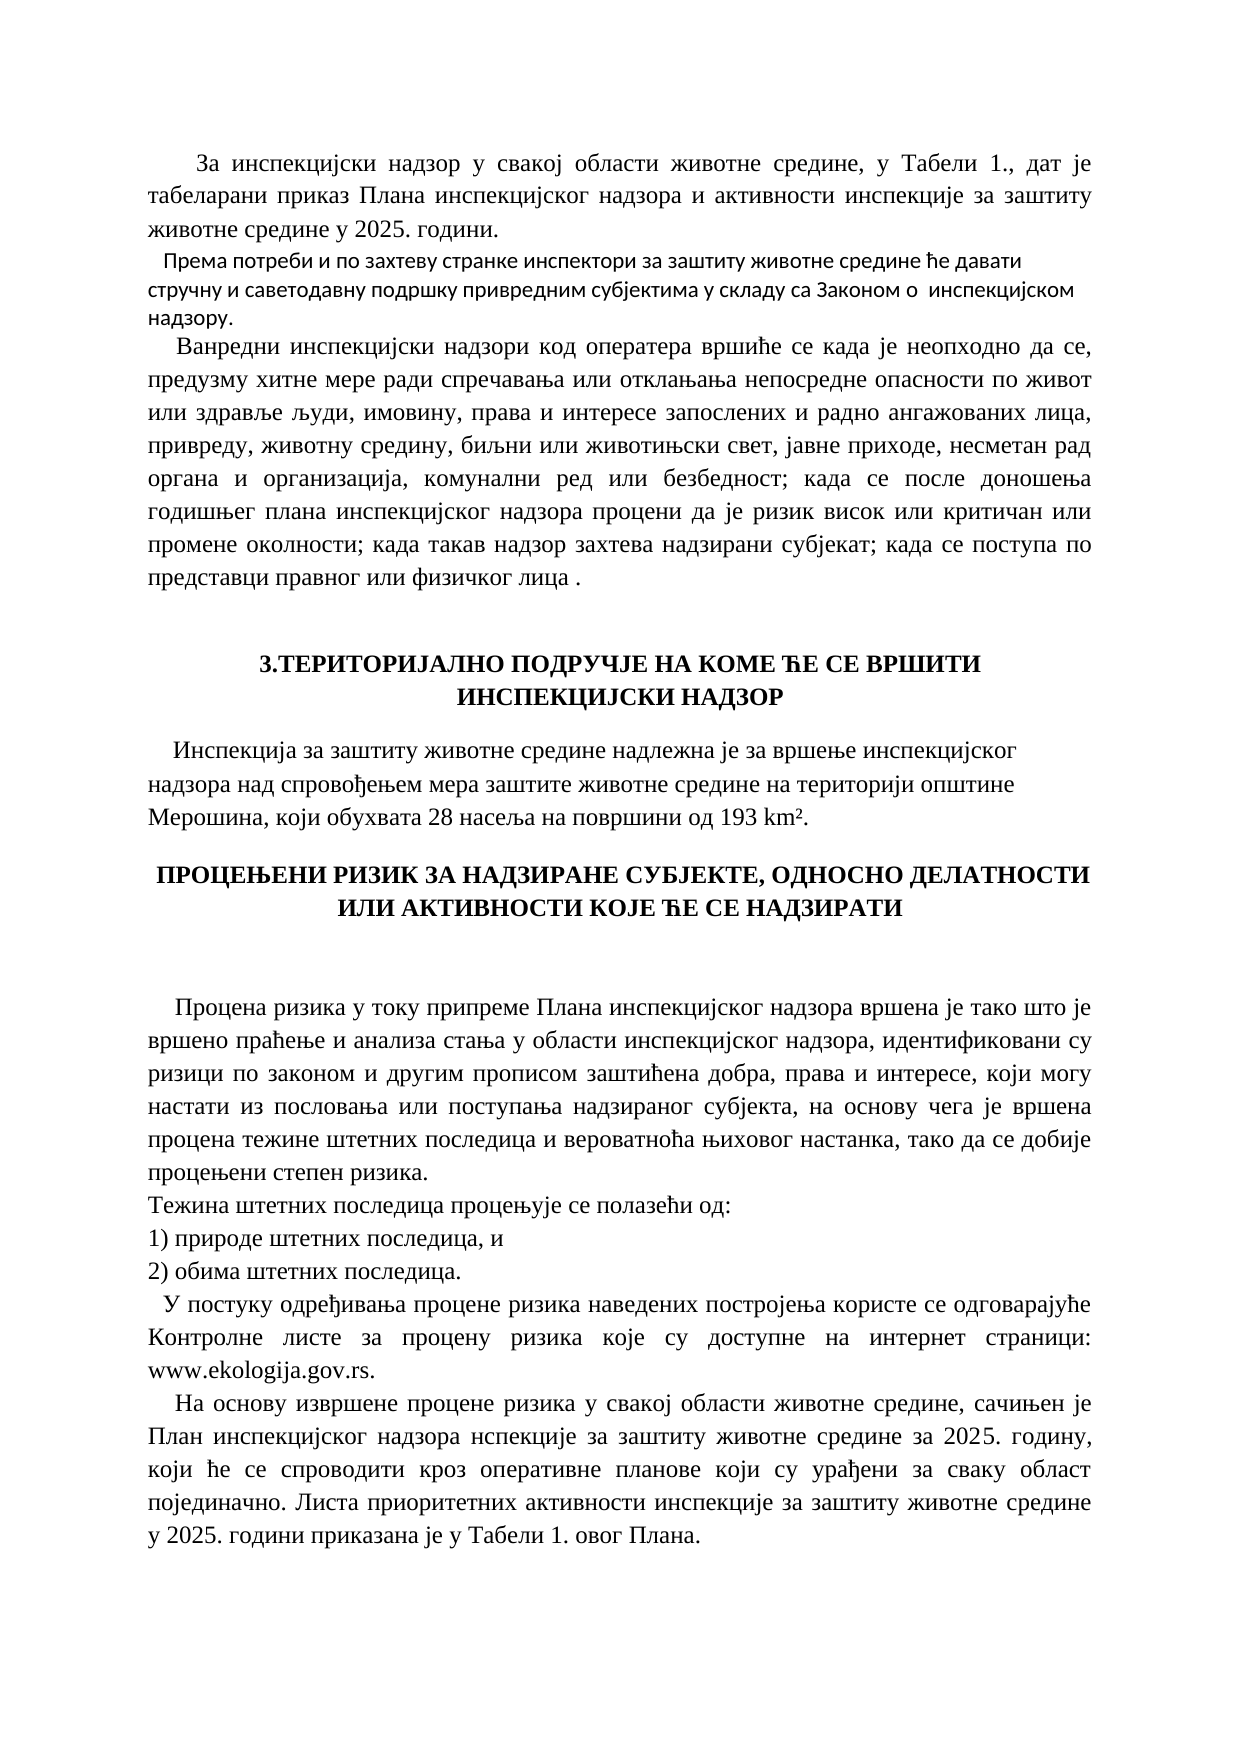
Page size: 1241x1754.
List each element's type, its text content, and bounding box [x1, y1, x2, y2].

text 1) природе штетних последица, и [148, 1223, 1093, 1252]
text 3.ТЕРИТОРИЈАЛНО ПОДРУЧЈЕ НА КОМЕ ЋЕ СЕ ВРШИТИ ИНСПЕКЦИЈСКИ НАДЗОР [148, 649, 1093, 711]
text За инспекцијски надзор у свакој области животне средине, у Табели 1., дат је табеларани приказ Плана инспекцијског надзора и активности инспекције за заштиту животне средине у 2025. години. [148, 148, 1093, 242]
text Процена ризика у току припреме Плана инспекцијског надзора вршена је тако што је вршено праћење и анализа стања у области инспекцијског надзора, идентификовани су ризици по законом и другим прописом заштићена добра, права и интересе, који могу настати из пословања или поступања надзираног субјекта, на основу чега је вршена процена тежине штетних последица и вероватноћа њиховог настанка, тако да се добије процењени степен ризика. [148, 992, 1093, 1186]
text На основу извршене процене ризика у свакој области животне средине, сачињен је План инспекцијског надзора нспекције за заштиту животне средине за 2025. годину, који ће се спроводити кроз оперативне планове који су урађени за сваку област појединачно. Листа приоритетних активности инспекције за заштиту животне средине у 2025. години приказана је у Табели 1. овог Плана. [148, 1388, 1093, 1549]
text Инспекција за заштиту животне средине надлежна је за вршење инспекцијског надзора над спровођењем мера заштите животне средине на територији општине Мерошина, који обухвата 28 насеља на површини од 193 km². [148, 736, 1093, 830]
subtitle ПРОЦЕЊЕНИ РИЗИК ЗА НАДЗИРАНЕ СУБЈЕКТЕ, ОДНОСНО ДЕЛАТНОСТИ ИЛИ АКТИВНОСТИ КОЈЕ ЋЕ СЕ НАДЗИРАТИ [148, 860, 1093, 921]
text Тежина штетних последица процењује се полазећи од: [148, 1190, 1093, 1219]
text 2) обима штетних последица. [148, 1256, 1093, 1285]
text Ванредни инспекцијски надзори код оператера вршиће се када је неопходно да се, предузму хитне мере ради спречавања или отклањања непосредне опасности по живот или здравље људи, имовину, права и интересе запослених и радно ангажованих лица, привреду, животну средину, биљни или животињски свет, јавне приходе, несметан рад органа и организација, комунални ред или безбедност; када се после доношења годишњег плана инспекцијског надзора процени да је ризик висок или критичан или промене околности; када такав надзор захтева надзирани субјекат; када се поступа по представци правног или физичког лица . [148, 331, 1093, 591]
text У постуку одређивања процене ризика наведених постројења користе се одговарајуће Контролне листе за процену ризика које су доступне на интернет страници: www.ekologija.gov.rs. [148, 1289, 1093, 1384]
text Према потреби и по захтеву странке инспектори за заштиту животне средине ће давати стручну и саветодавну подршку привредним субјектима у складу са Законом о инспекцијском надзору. [148, 247, 1093, 331]
